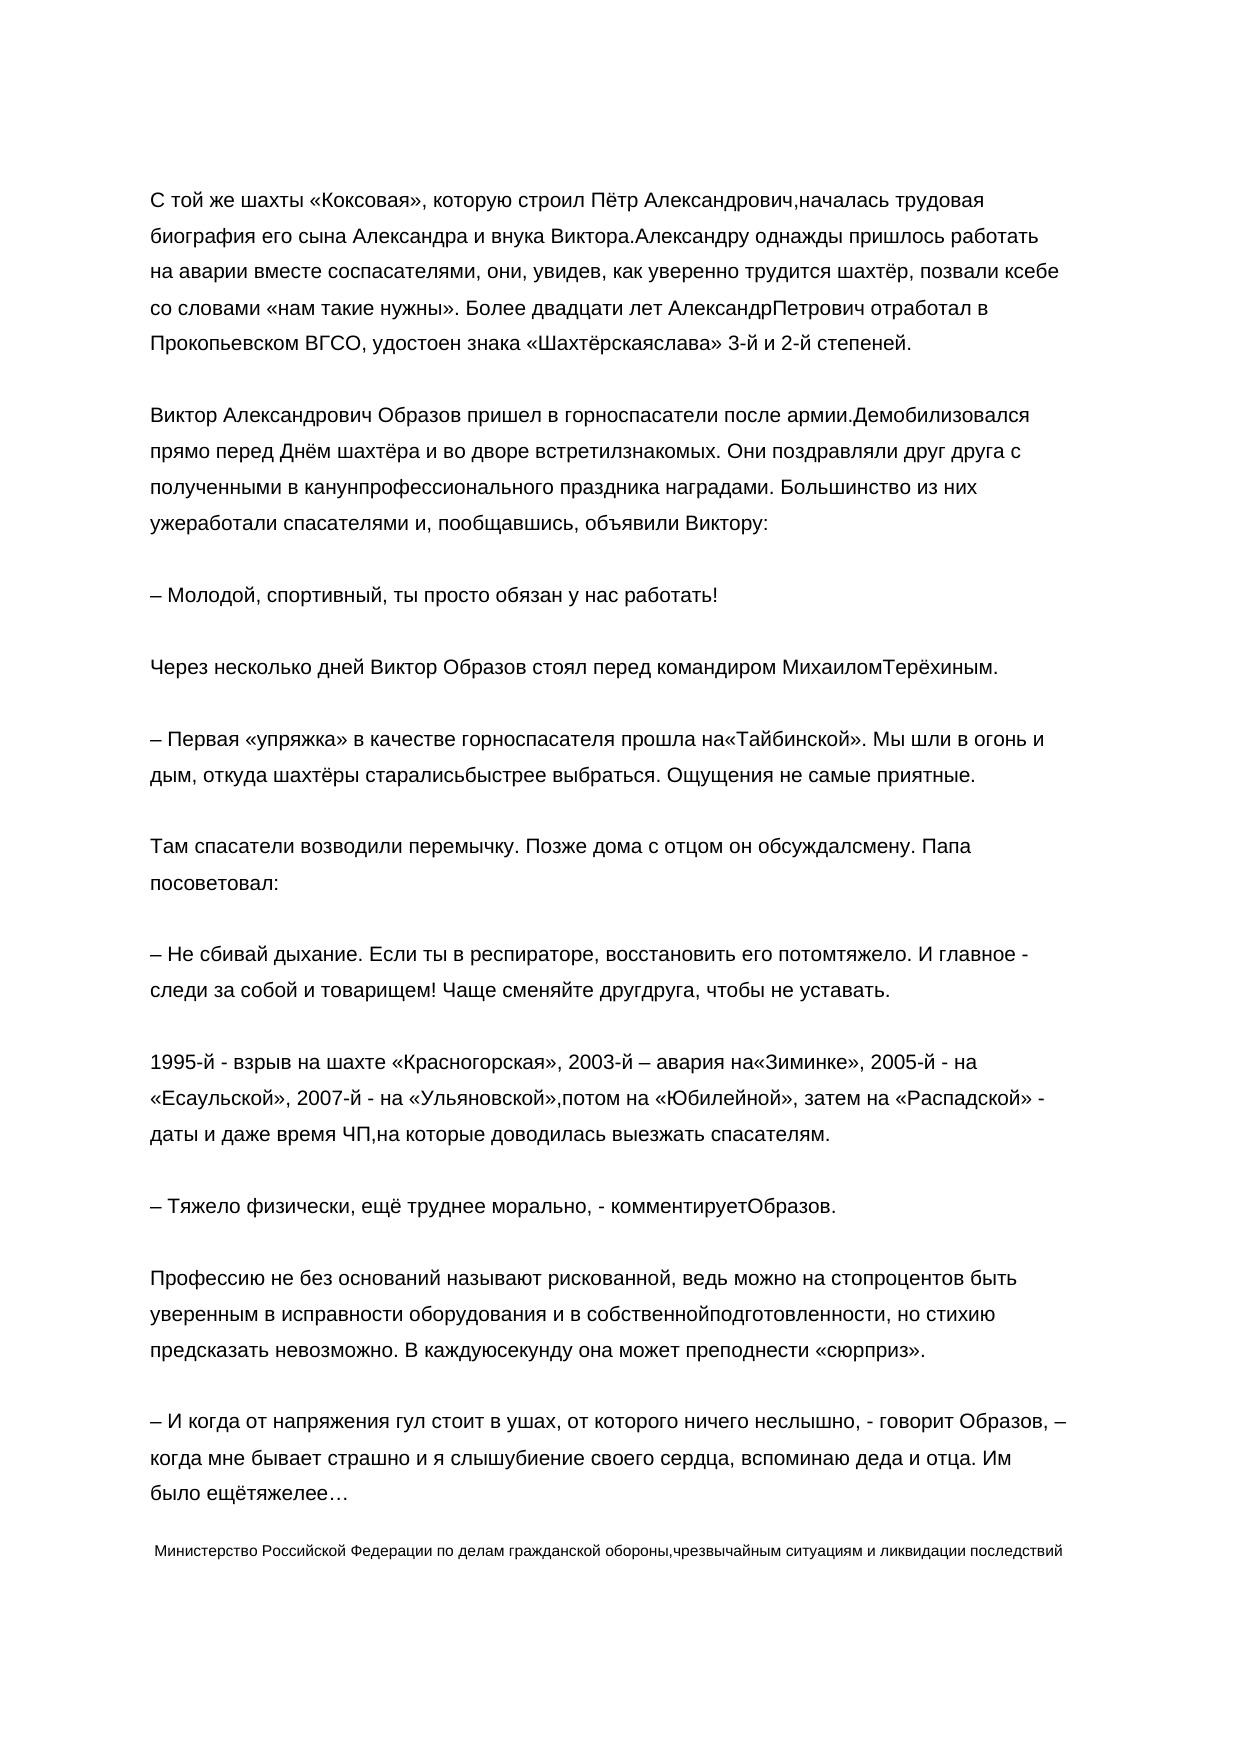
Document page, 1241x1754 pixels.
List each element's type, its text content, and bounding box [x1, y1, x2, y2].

table_cell Министерство Российской Федерации по делам гражданской обороны,чрезвычайным ситуациям и ликвидации последствий стихийных бедствий© 2025 [140, 1542, 1078, 1560]
